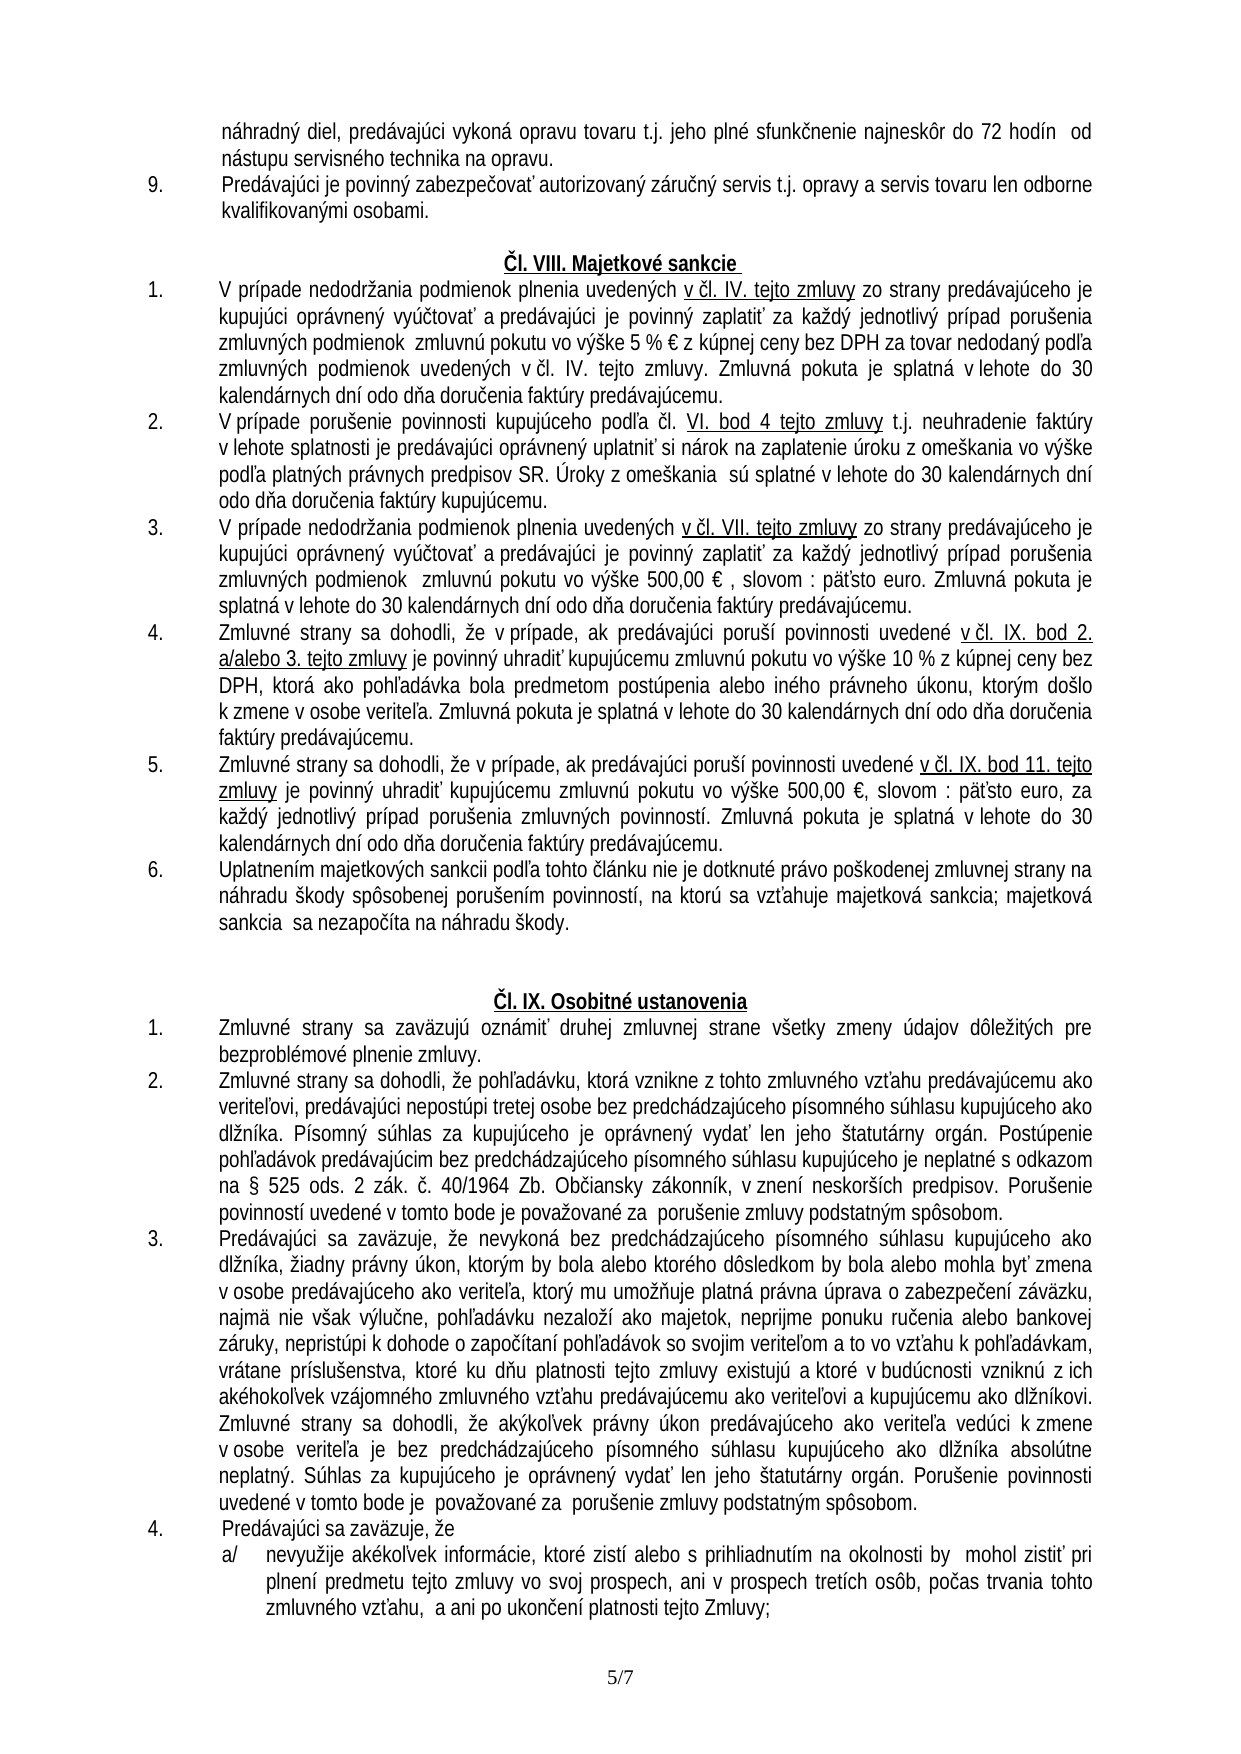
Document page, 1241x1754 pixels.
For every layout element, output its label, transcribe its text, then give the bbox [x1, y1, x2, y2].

list Zmluvné strany sa zaväzujú oznámiť druhej zmluvnej strane všetky zmeny údajov dôležitých pre bezproblémové plnenie zmluvy. [148, 1014, 1092, 1067]
subtitle Čl. IX. Osobitné ustanovenia [148, 988, 1092, 1014]
list V prípade nedodržania podmienok plnenia uvedených v čl. IV. tejto zmluvy zo strany predávajúceho je kupujúci oprávnený vyúčtovať a predávajúci je povinný zaplatiť za každý jednotlivý prípad porušenia zmluvných podmienok zmluvnú pokutu vo výške 5 % € z kúpnej ceny bez DPH za tovar nedodaný podľa zmluvných podmienok uvedených v čl. IV. tejto zmluvy. Zmluvná pokuta je splatná v lehote do 30 kalendárnych dní odo dňa doručenia faktúry predávajúcemu. [148, 276, 1092, 408]
list a/ nevyužije akékoľvek informácie, ktoré zistí alebo s prihliadnutím na okolnosti by mohol zistiť pri plnení predmetu tejto zmluvy vo svoj prospech, ani v prospech tretích osôb, počas trvania tohto zmluvného vzťahu, a ani po ukončení platnosti tejto Zmluvy; [222, 1541, 1092, 1620]
list Zmluvné strany sa dohodli, že pohľadávku, ktorá vznikne z tohto zmluvného vzťahu predávajúcemu ako veriteľovi, predávajúci nepostúpi tretej osobe bez predchádzajúceho písomného súhlasu kupujúceho ako dlžníka. Písomný súhlas za kupujúceho je oprávnený vydať len jeho štatutárny orgán. Postúpenie pohľadávok predávajúcim bez predchádzajúceho písomného súhlasu kupujúceho je neplatné s odkazom na § 525 ods. 2 zák. č. 40/1964 Zb. Občiansky zákonník, v znení neskorších predpisov. Porušenie povinností uvedené v tomto bode je považované za porušenie zmluvy podstatným spôsobom. [148, 1067, 1092, 1225]
list Zmluvné strany sa dohodli, že v prípade, ak predávajúci poruší povinnosti uvedené v čl. IX. bod 11. tejto zmluvy je povinný uhradiť kupujúcemu zmluvnú pokutu vo výške 500,00 €, slovom : päťsto euro, za každý jednotlivý prípad porušenia zmluvných povinností. Zmluvná pokuta je splatná v lehote do 30 kalendárnych dní odo dňa doručenia faktúry predávajúcemu. [148, 751, 1092, 856]
list V prípade porušenie povinnosti kupujúceho podľa čl. VI. bod 4 tejto zmluvy t.j. neuhradenie faktúry v lehote splatnosti je predávajúci oprávnený uplatniť si nárok na zaplatenie úroku z omeškania vo výške podľa platných právnych predpisov SR. Úroky z omeškania sú splatné v lehote do 30 kalendárnych dní odo dňa doručenia faktúry kupujúcemu. [148, 408, 1092, 513]
list Zmluvné strany sa dohodli, že v prípade, ak predávajúci poruší povinnosti uvedené v čl. IX. bod 2. a/alebo 3. tejto zmluvy je povinný uhradiť kupujúcemu zmluvnú pokutu vo výške 10 % z kúpnej ceny bez DPH, ktorá ako pohľadávka bola predmetom postúpenia alebo iného právneho úkonu, ktorým došlo k zmene v osobe veriteľa. Zmluvná pokuta je splatná v lehote do 30 kalendárnych dní odo dňa doručenia faktúry predávajúcemu. [148, 619, 1092, 751]
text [148, 118, 1092, 171]
subtitle Čl. VIII. Majetkové sankcie [148, 250, 1092, 276]
list V prípade nedodržania podmienok plnenia uvedených v čl. VII. tejto zmluvy zo strany predávajúceho je kupujúci oprávnený vyúčtovať a predávajúci je povinný zaplatiť za každý jednotlivý prípad porušenia zmluvných podmienok zmluvnú pokutu vo výške 500,00 € , slovom : päťsto euro. Zmluvná pokuta je splatná v lehote do 30 kalendárnych dní odo dňa doručenia faktúry predávajúcemu. [148, 513, 1092, 619]
list Uplatnením majetkových sankcii podľa tohto článku nie je dotknuté právo poškodenej zmluvnej strany na náhradu škody spôsobenej porušením povinností, na ktorú sa vzťahuje majetková sankcia; majetková sankcia sa nezapočíta na náhradu škody. [148, 856, 1092, 935]
list Predávajúci sa zaväzuje, že nevykoná bez predchádzajúceho písomného súhlasu kupujúceho ako dlžníka, žiadny právny úkon, ktorým by bola alebo ktorého dôsledkom by bola alebo mohla byť zmena v osobe predávajúceho ako veriteľa, ktorý mu umožňuje platná právna úprava o zabezpečení záväzku, najmä nie však výlučne, pohľadávku nezaloží ako majetok, neprijme ponuku ručenia alebo bankovej záruky, nepristúpi k dohode o započítaní pohľadávok so svojim veriteľom a to vo vzťahu k pohľadávkam, vrátane príslušenstva, ktoré ku dňu platnosti tejto zmluvy existujú a ktoré v budúcnosti vzniknú z ich akéhokoľvek vzájomného zmluvného vzťahu predávajúcemu ako veriteľovi a kupujúcemu ako dlžníkovi. Zmluvné strany sa dohodli, že akýkoľvek právny úkon predávajúceho ako veriteľa vedúci k zmene v osobe veriteľa je bez predchádzajúceho písomného súhlasu kupujúceho ako dlžníka absolútne neplatný. Súhlas za kupujúceho je oprávnený vydať len jeho štatutárny orgán. Porušenie povinnosti uvedené v tomto bode je považované za porušenie zmluvy podstatným spôsobom. [148, 1225, 1092, 1515]
list 4. Predávajúci sa zaväzuje, že [148, 1515, 1092, 1541]
text 9. Predávajúci je povinný zabezpečovať autorizovaný záručný servis t.j. opravy a servis tovaru len odborne kvalifikovanými osobami. [148, 171, 1092, 223]
